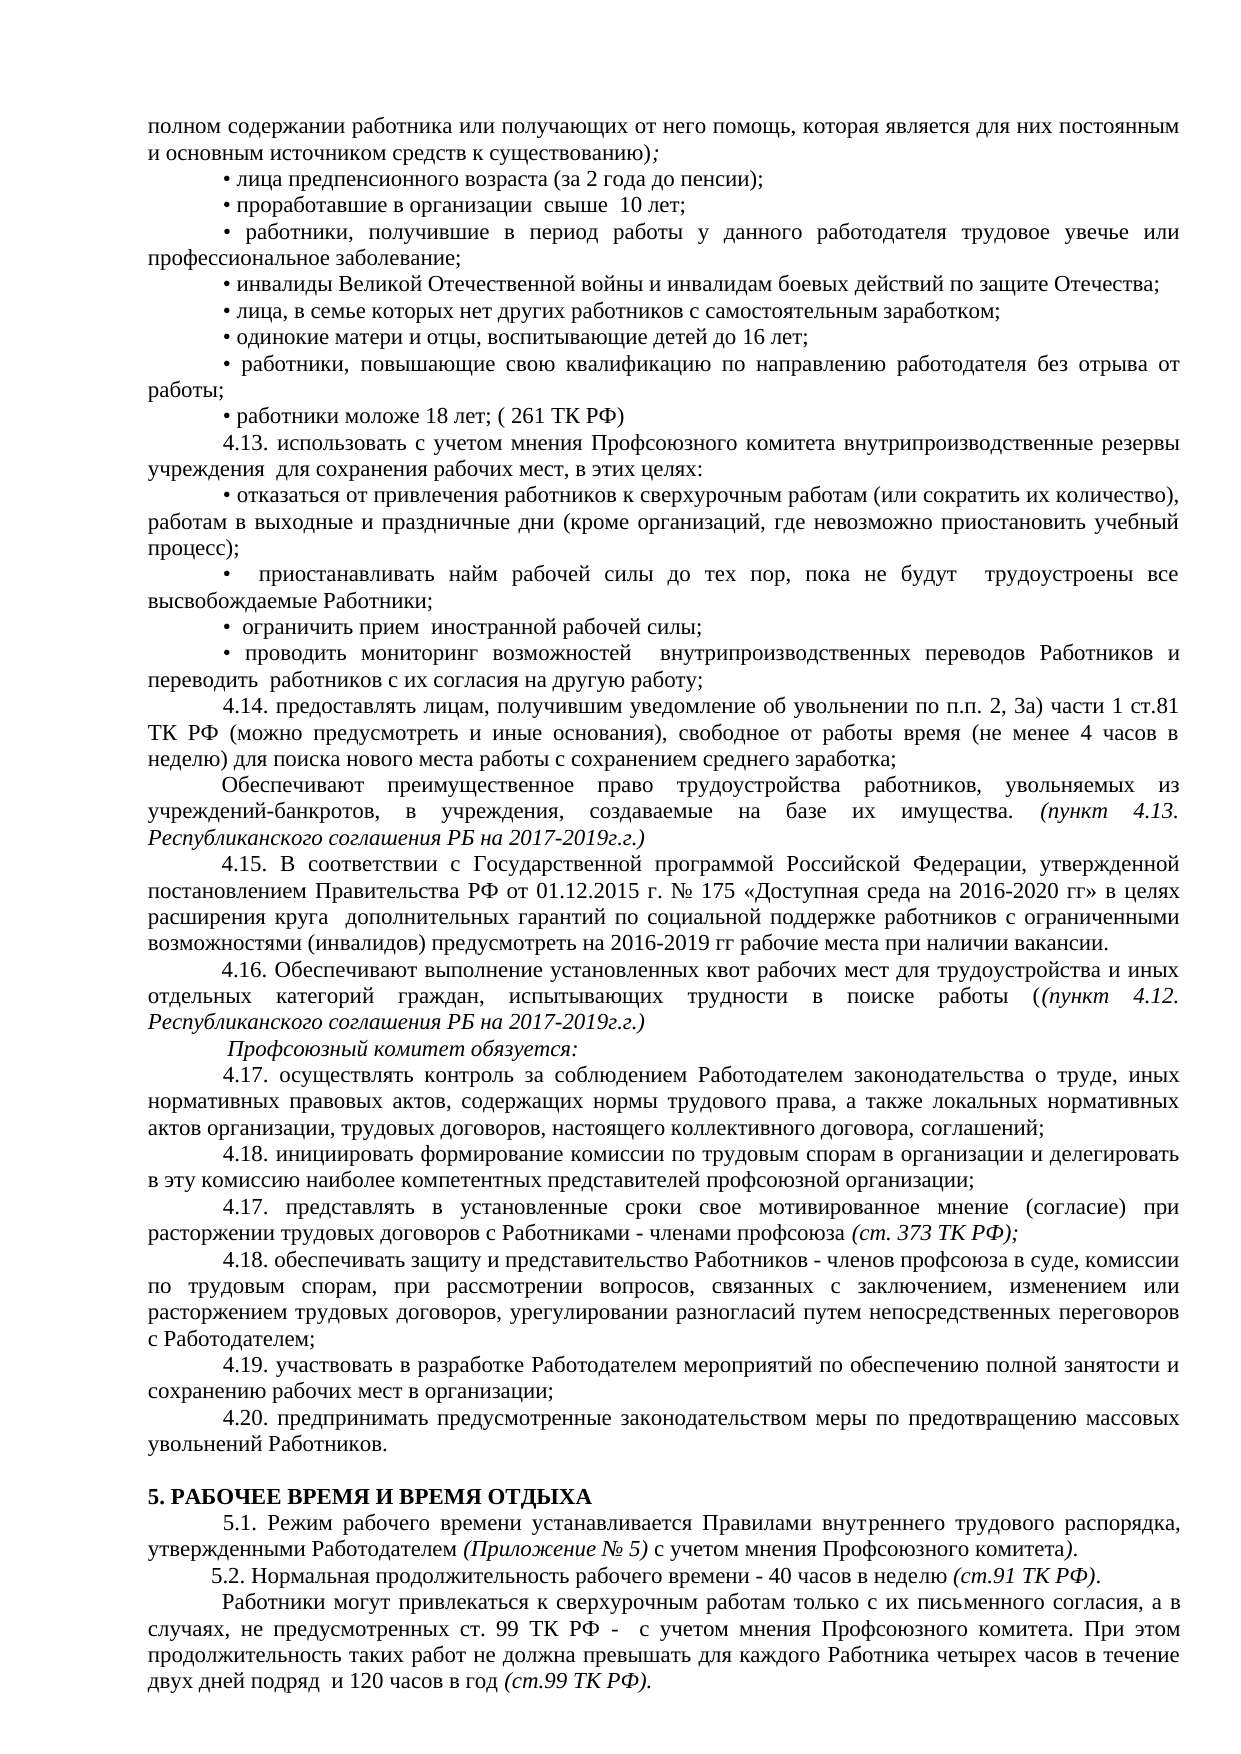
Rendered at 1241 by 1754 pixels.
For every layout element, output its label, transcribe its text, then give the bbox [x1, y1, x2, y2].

text • работники моложе 18 лет; ( 261 ТК РФ) [148, 402, 1181, 429]
text 4.20. предпринимать предусмотренные законодательством меры по предотвращению массовых увольнений Работников. [148, 1404, 1181, 1456]
text • приостанавливать найм рабочей силы до тех пор, пока не будут трудоустроены все высвобождаемые Работники; [148, 560, 1181, 613]
text • проработавшие в организации свыше 10 лет; [148, 191, 1181, 218]
text 4.14. предоставлять лицам, получившим уведомление об увольнении по п.п. 2, 3а) части 1 ст.81 ТК РФ (можно предусмотреть и иные основания), свободное от работы время (не менее 4 часов в неделю) для поиска нового места работы с сохранением среднего заработка; [148, 692, 1181, 771]
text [148, 112, 1181, 165]
text Обеспечивают преимущественное право трудоустройства работников, увольняемых из учреждений-банкротов, в учреждения, создаваемые на базе их имущества. (пункт 4.13. Республиканского соглашения РБ на 2017-2019г.г.) [148, 771, 1181, 850]
text Работники могут привлекаться к сверхурочным работам только с их письменного согласия, а в случаях, не предусмотренных ст. 99 ТК РФ - с учетом мнения Профсоюзного комитета. При этом продолжительность таких работ не должна превышать для каждого Работника четырех часов в течение двух дней подряд и 120 часов в год (ст.99 ТК РФ). [148, 1588, 1181, 1694]
text 4.18. инициировать формирование комиссии по трудовым спорам в организации и делегировать в эту комиссию наиболее компетентных представителей профсоюзной организации; [148, 1140, 1181, 1193]
text • работники, повышающие свою квалификацию по направлению работодателя без отрыва от работы; [148, 349, 1181, 402]
text • работники, получившие в период работы у данного работодателя трудовое увечье или профессиональное заболевание; [148, 218, 1181, 271]
text Профсоюзный комитет обязуется: [148, 1035, 1181, 1061]
text 4.16. Обеспечивают выполнение установленных квот рабочих мест для трудоустройства и иных отдельных категорий граждан, испытывающих трудности в поиске работы ((пункт 4.12. Республиканского соглашения РБ на 2017-2019г.г.) [148, 956, 1181, 1035]
text 5. РАБОЧЕЕ ВРЕМЯ И ВРЕМЯ ОТДЫХА [148, 1483, 1181, 1509]
text • отказаться от привлечения работников к сверхурочным работам (или сократить их количество), работам в выходные и праздничные дни (кроме организаций, где невозможно приостановить учебный процесс); [148, 481, 1181, 560]
text 4.15. В соответствии с Государственной программой Российской Федерации, утвержденной постановлением Правительства РФ от 01.12.2015 г. № 175 «Доступная среда на 2016-2020 гг» в целях расширения круга дополнительных гарантий по социальной поддержке работников с ограниченными возможностями (инвалидов) предусмотреть на 2016-2019 гг рабочие места при наличии вакансии. [148, 850, 1181, 956]
text • инвалиды Великой Отечественной войны и инвалидам боевых действий по защите Отечества; [148, 271, 1181, 297]
text • ограничить прием иностранной рабочей силы; [148, 613, 1181, 639]
text 5.1. Режим рабочего времени устанавливается Правилами внутреннего трудового распорядка, утвержденными Работодателем (Приложение № 5) с учетом мнения Профсоюзного комитета). [148, 1509, 1181, 1562]
text • лица, в семье которых нет других работников с самостоятельным заработком; [148, 297, 1181, 323]
text • лица предпенсионного возраста (за 2 года до пенсии); [148, 165, 1181, 191]
text 4.17. представлять в установленные сроки свое мотивированное мнение (согласие) при расторжении трудовых договоров с Работниками - членами профсоюза (ст. 373 ТК РФ); [148, 1193, 1181, 1246]
text 4.13. использовать с учетом мнения Профсоюзного комитета внутрипроизводственные резервы учреждения для сохранения рабочих мест, в этих целях: [148, 429, 1181, 481]
text 4.18. обеспечивать защиту и представительство Работников - членов профсоюза в суде, комиссии по трудовым спорам, при рассмотрении вопросов, связанных с заключением, изменением или расторжением трудовых договоров, урегулировании разногласий путем непосредственных переговоров с Работодателем; [148, 1246, 1181, 1351]
text • проводить мониторинг возможностей внутрипроизводственных переводов Работников и переводить работников с их согласия на другую работу; [148, 639, 1181, 692]
text • одинокие матери и отцы, воспитывающие детей до 16 лет; [148, 323, 1181, 349]
text 4.19. участвовать в разработке Работодателем мероприятий по обеспечению полной занятости и сохранению рабочих мест в организации; [148, 1351, 1181, 1404]
text 5.2. Нормальная продолжительность рабочего времени - 40 часов в неделю (ст.91 ТК РФ). [148, 1562, 1181, 1588]
text 4.17. осуществлять контроль за соблюдением Работодателем законодательства о труде, иных нормативных правовых актов, содержащих нормы трудового права, а также локальных нормативных актов организации, трудовых договоров, настоящего коллективного договора, соглашений; [148, 1061, 1181, 1140]
